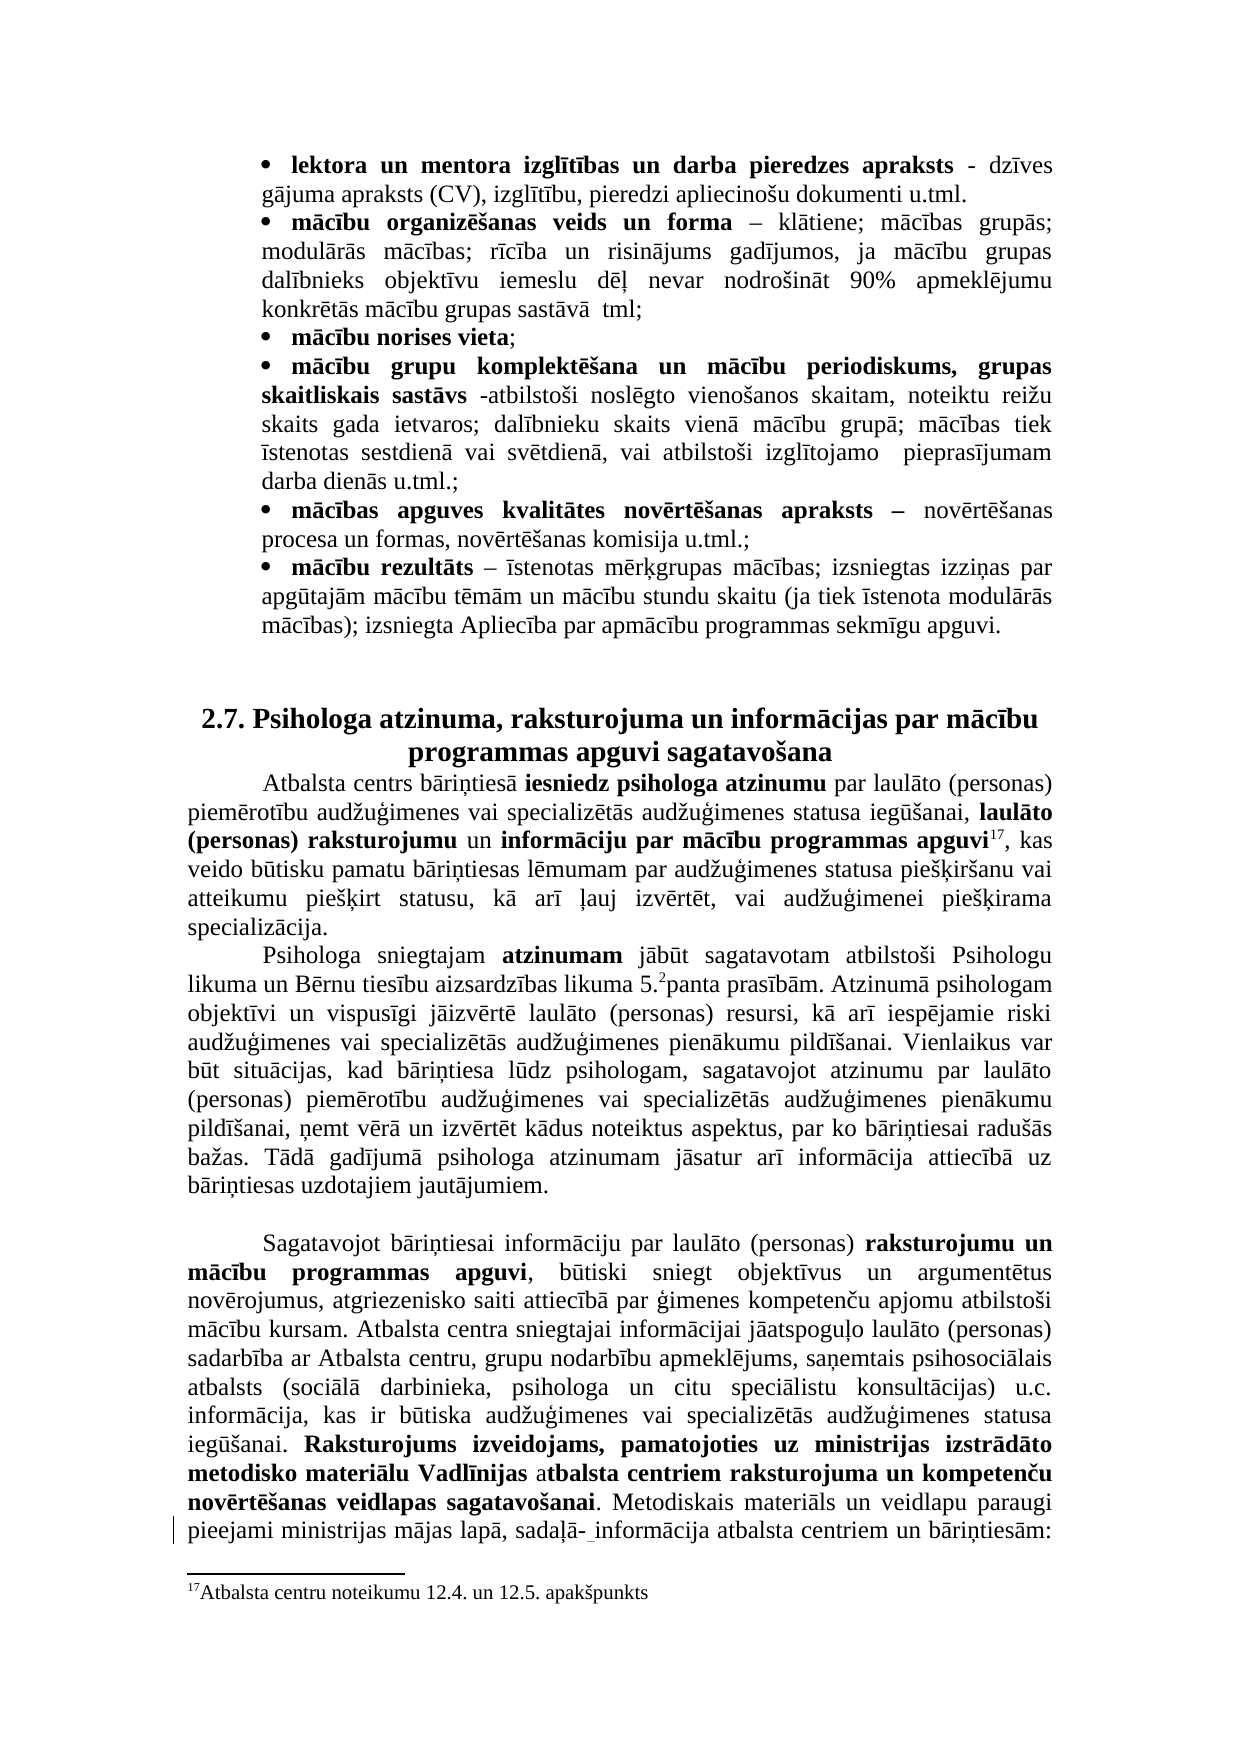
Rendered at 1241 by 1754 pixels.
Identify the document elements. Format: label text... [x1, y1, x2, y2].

list mācības apguves kvalitātes novērtēšanas apraksts – novērtēšanas procesa un formas, novērtēšanas komisija u.tml.; [261, 495, 1053, 552]
list mācību grupu komplektēšana un mācību periodiskums, grupas skaitliskais sastāvs -atbilstoši noslēgto vienošanos skaitam, noteiktu reižu skaits gada ietvaros; dalībnieku skaits vienā mācību grupā; mācības tiek īstenotas sestdienā vai svētdienā, vai atbilstoši izglītojamo pieprasījumam darba dienās u.tml.; [261, 351, 1053, 495]
list mācību norises vieta; [261, 322, 1053, 351]
text Atbalsta centrs bāriņtiesā iesniedz psihologa atzinumu par laulāto (personas) piemērotību audžuģimenes vai specializētās audžuģimenes statusa iegūšanai, laulāto (personas) raksturojumu un informāciju par mācību programmas apguvi, kas veido būtisku pamatu bāriņtiesas lēmumam par audžuģimenes statusa piešķiršanu vai atteikumu piešķirt statusu, kā arī ļauj izvērtēt, vai audžuģimenei piešķirama specializācija. [187, 768, 1053, 941]
list mācību rezultāts – īstenotas mērķgrupas mācības; izsniegtas izziņas par apgūtajām mācību tēmām un mācību stundu skaitu (ja tiek īstenota modulārās mācības); izsniegta Apliecība par apmācību programmas sekmīgu apguvi. [261, 552, 1053, 639]
text Psihologa sniegtajam atzinumam jābūt sagatavotam atbilstoši Psihologu likuma un Bērnu tiesību aizsardzības likuma 5.2panta prasībām. Atzinumā psihologam objektīvi un vispusīgi jāizvērtē laulāto (personas) resursi, kā arī iespējamie riski audžuģimenes vai specializētās audžuģimenes pienākumu pildīšanai. Vienlaikus var būt situācijas, kad bāriņtiesa lūdz psihologam, sagatavojot atzinumu par laulāto (personas) piemērotību audžuģimenes vai specializētās audžuģimenes pienākumu pildīšanai, ņemt vērā un izvērtēt kādus noteiktus aspektus, par ko bāriņtiesai radušās bažas. Tādā gadījumā psihologa atzinumam jāsatur arī informācija attiecībā uz bāriņtiesas uzdotajiem jautājumiem. [187, 941, 1053, 1199]
list lektora un mentora izglītības un darba pieredzes apraksts - dzīves gājuma apraksts (CV), izglītību, pieredzi apliecinošu dokumenti u.tml. [261, 150, 1053, 207]
subtitle 2.7. Psihologa atzinuma, raksturojuma un informācijas par mācību programmas apguvi sagatavošana [187, 701, 1053, 768]
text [187, 1228, 1053, 1544]
list mācību organizēšanas veids un forma – klātiene; mācības grupās; modulārās mācības; rīcība un risinājums gadījumos, ja mācību grupas dalībnieks objektīvu iemeslu dēļ nevar nodrošināt 90% apmeklējumu konkrētās mācību grupas sastāvā tml; [261, 207, 1053, 322]
